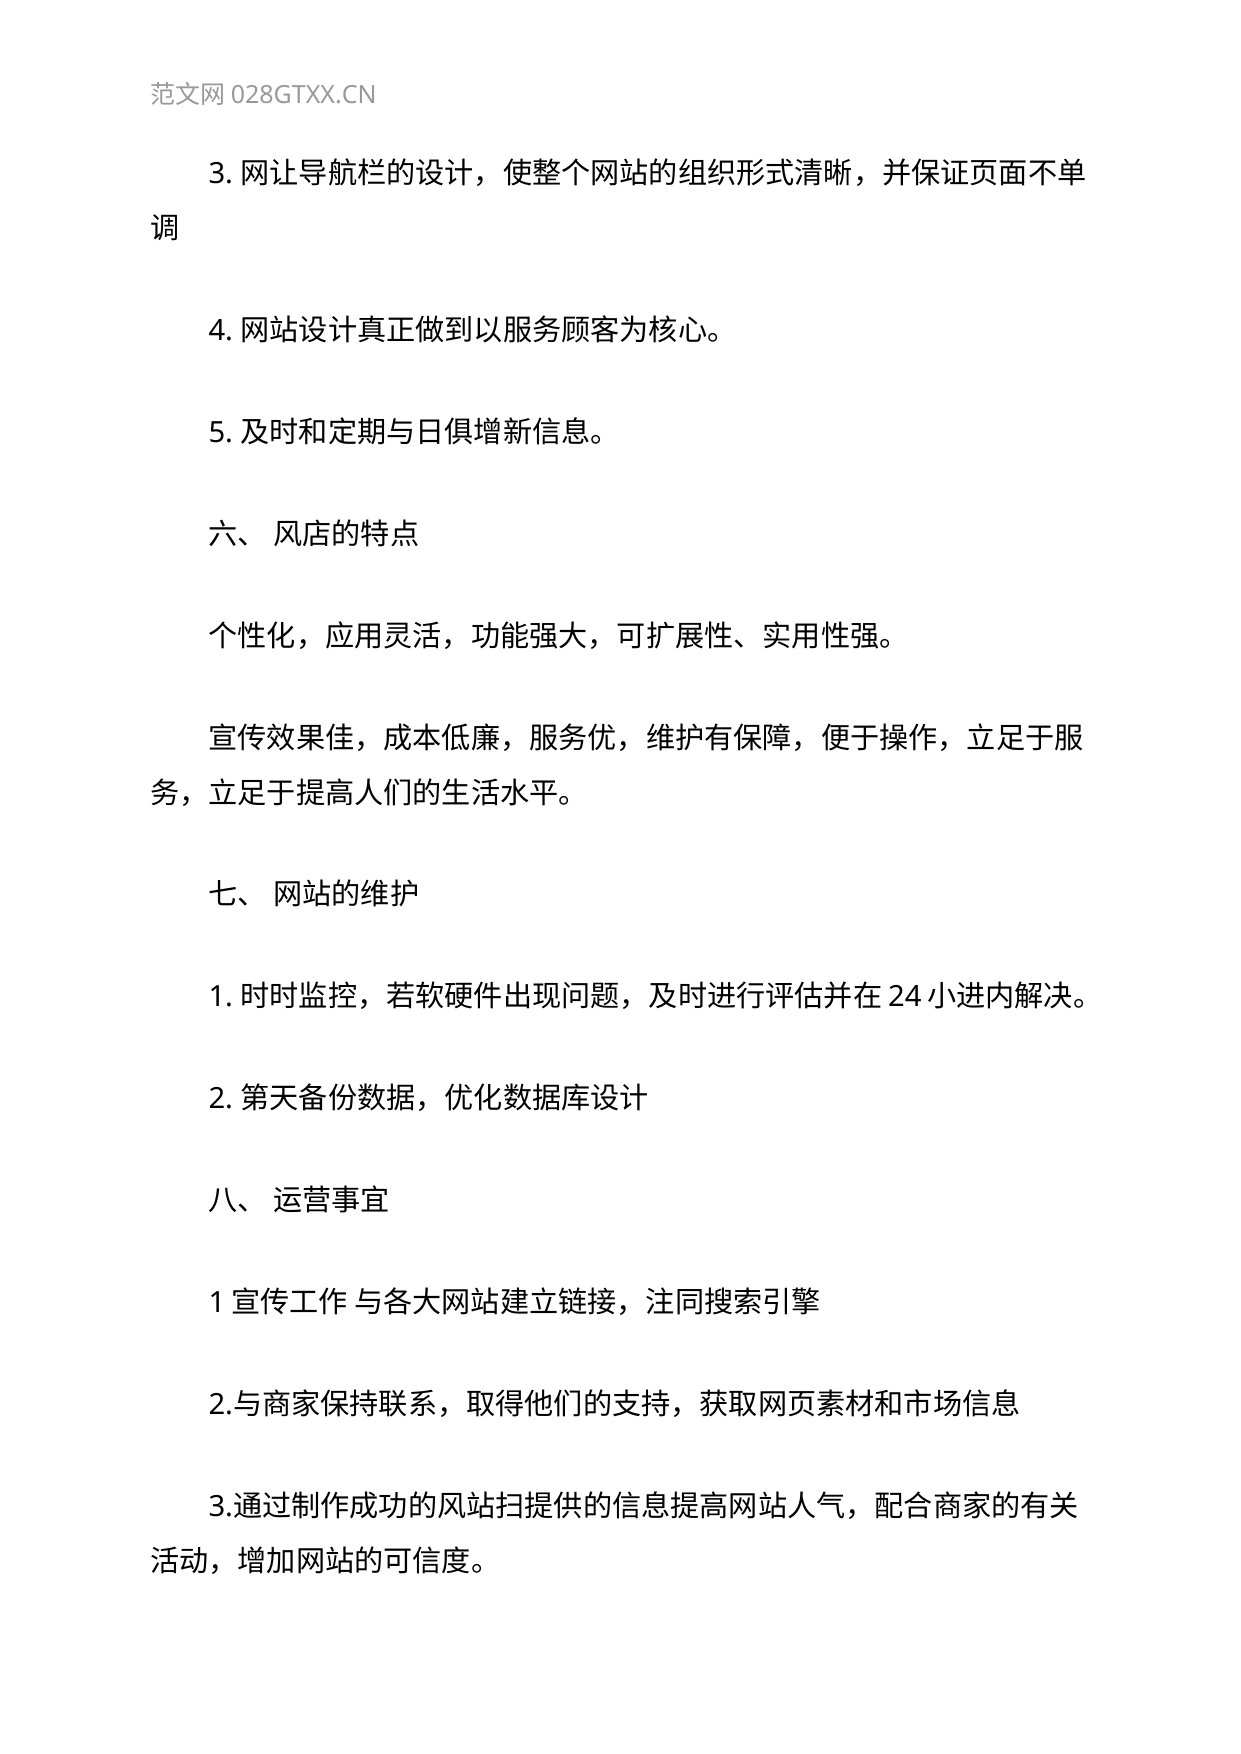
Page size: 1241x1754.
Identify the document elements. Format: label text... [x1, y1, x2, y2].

text 2.与商家保持联系，取得他们的支持，获取网页素材和市场信息 [150, 1380, 1090, 1423]
text 3.通过制作成功的风站扫提供的信息提高网站人气，配合商家的有关活动，增加网站的可信度。 [150, 1482, 1090, 1580]
text 六、 风店的特点 [150, 511, 1090, 553]
text 4. 网站设计真正做到以服务顾客为核心。 [150, 307, 1090, 349]
text 宣传效果佳，成本低廉，服务优，维护有保障，便于操作，立足于服务，立足于提高人们的生活水平。 [150, 714, 1090, 811]
text 七、 网站的维护 [150, 871, 1090, 913]
text 1宣传工作 与各大网站建立链接，注同搜索引擎 [150, 1278, 1090, 1321]
text 1. 时时监控，若软硬件出现问题，及时进行评估并在24小进内解决。 [150, 973, 1090, 1015]
text 3. 网让导航栏的设计，使整个网站的组织形式清晰，并保证页面不单调 [150, 150, 1090, 247]
text 个性化，应用灵活，功能强大，可扩展性、实用性强。 [150, 612, 1090, 655]
text 八、 运营事宜 [150, 1177, 1090, 1219]
text 2. 第天备份数据，优化数据库设计 [150, 1075, 1090, 1117]
text 5. 及时和定期与日俱增新信息。 [150, 409, 1090, 451]
